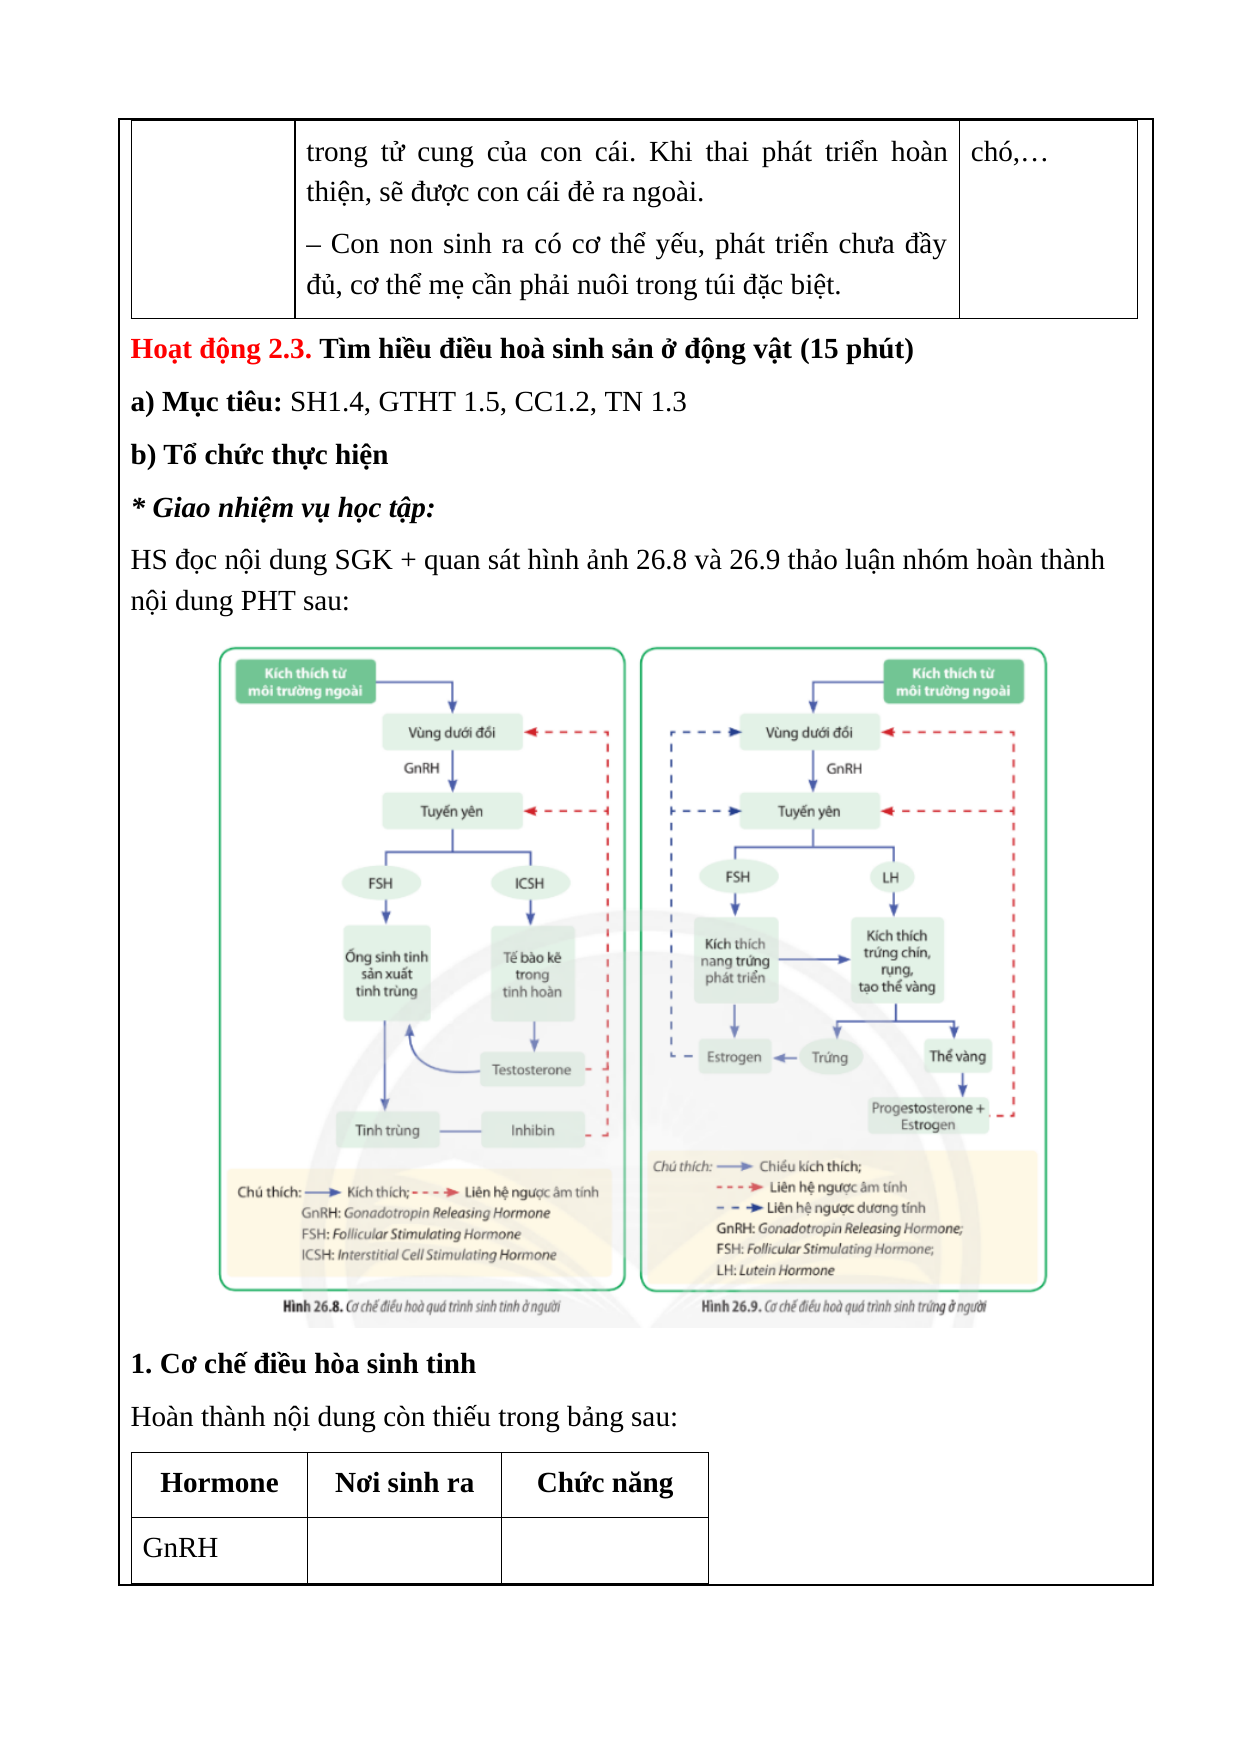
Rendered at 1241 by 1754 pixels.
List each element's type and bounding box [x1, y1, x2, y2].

table_cell [120, 120, 1152, 1584]
picture [200, 635, 1072, 1328]
